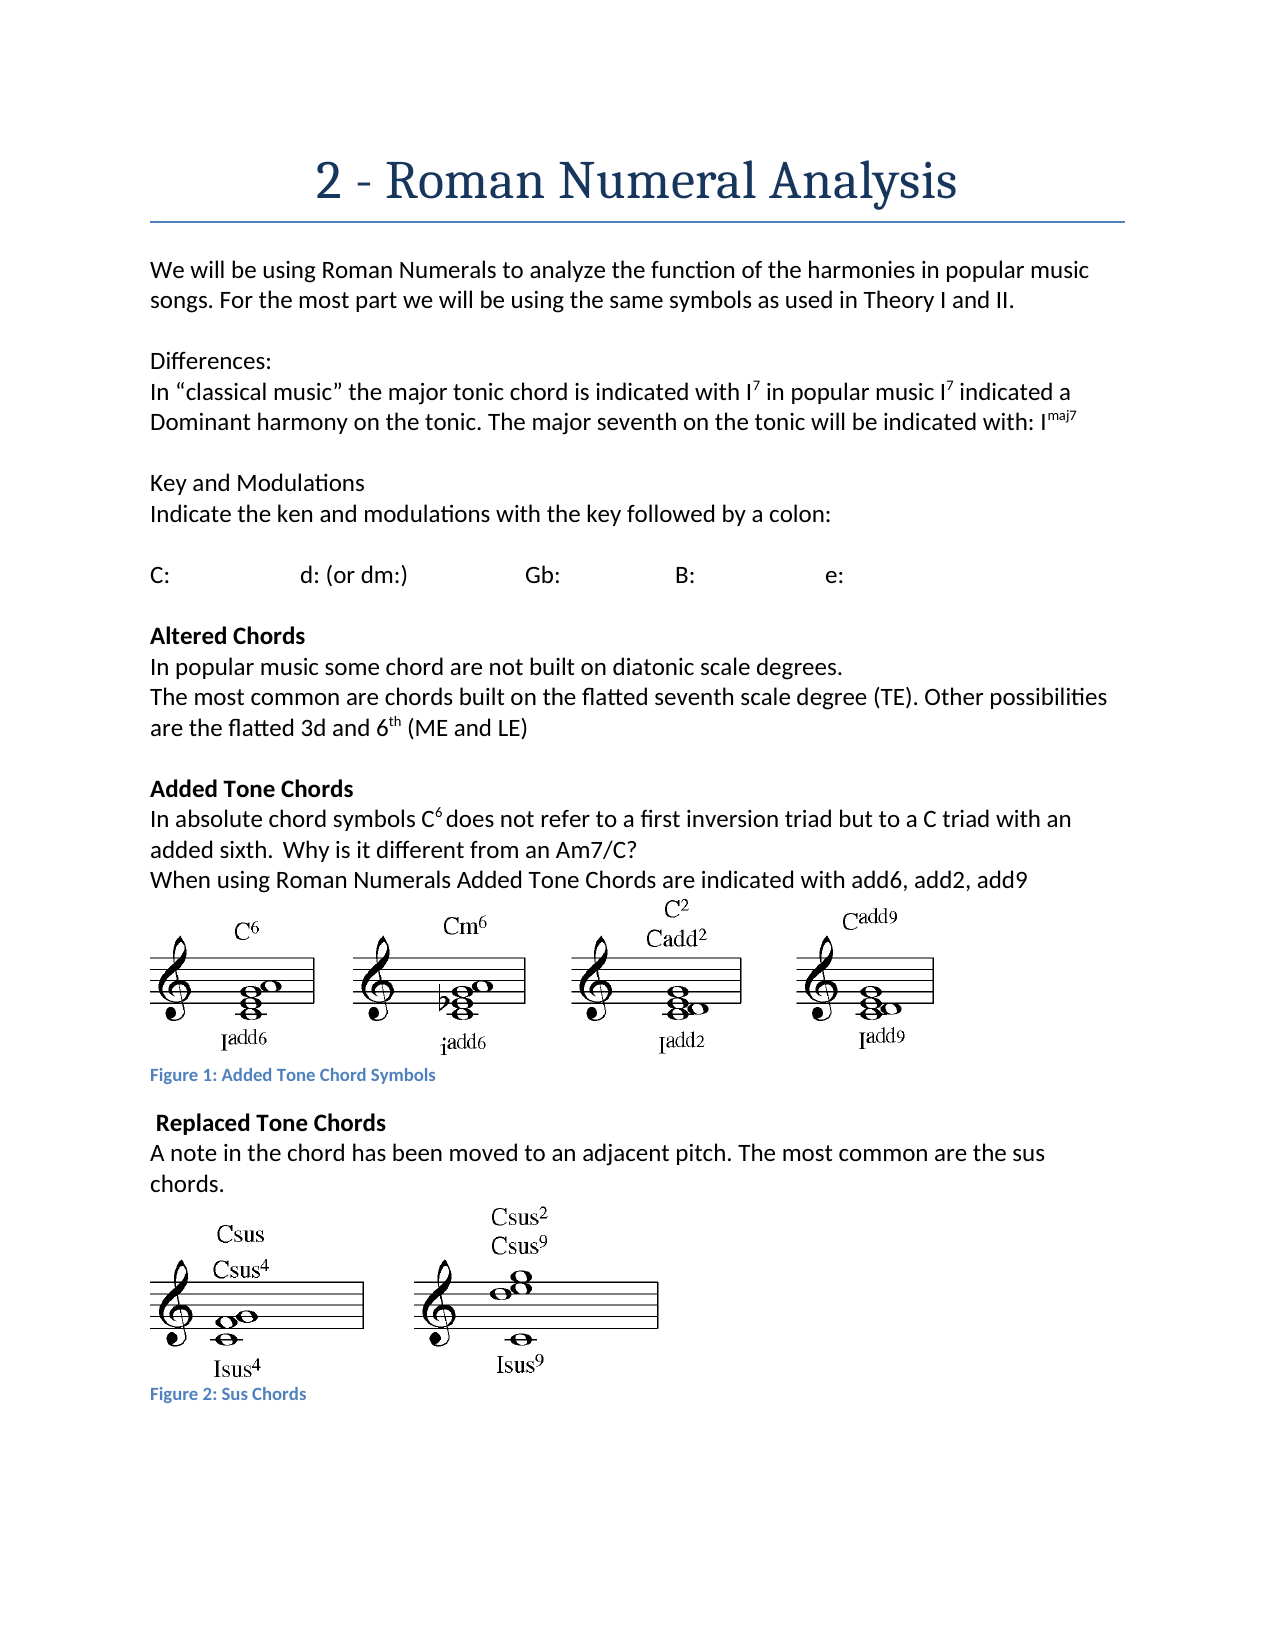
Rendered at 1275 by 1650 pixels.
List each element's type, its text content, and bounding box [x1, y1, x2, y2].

text Altered Chords [150, 620, 1125, 651]
text Indicate the ken and modulations with the key followed by a colon: [150, 498, 1125, 529]
text In “classical music” the major tonic chord is indicated with I7 in popular music I7 indicated a Dominant harmony on the tonic. The major seventh on the tonic will be indicated with: Imaj7 [150, 376, 1125, 437]
text C: d: (or dm:) Gb: B: e: [150, 559, 1125, 590]
text Replaced Tone Chords [150, 1107, 1125, 1138]
picture [150, 1198, 660, 1382]
text When using Roman Numerals Added Tone Chords are indicated with add6, add2, add9 [150, 864, 1125, 895]
text Differences: [150, 346, 1125, 376]
text In absolute chord symbols C6 does not refer to a first inversion triad but to a C triad with an added sixth. Why is it different from an Am7/C? [150, 803, 1125, 864]
text A note in the chord has been moved to an adjacent pitch. The most common are the sus chords. [150, 1138, 1125, 1199]
text We will be using Roman Numerals to analyze the function of the harmonies in popular music songs. For the most part we will be using the same symbols as used in Theory I and II. [150, 254, 1125, 315]
text The most common are chords built on the flatted seventh scale degree (TE). Other possibilities are the flatted 3d and 6th (ME and LE) [150, 681, 1125, 742]
text Added Tone Chords [150, 773, 1125, 803]
text In popular music some chord are not built on diatonic scale degrees. [150, 651, 1125, 681]
picture [150, 895, 936, 1064]
text Key and Modulations [150, 468, 1125, 498]
title 2 - Roman Numeral Analysis [150, 150, 1125, 221]
